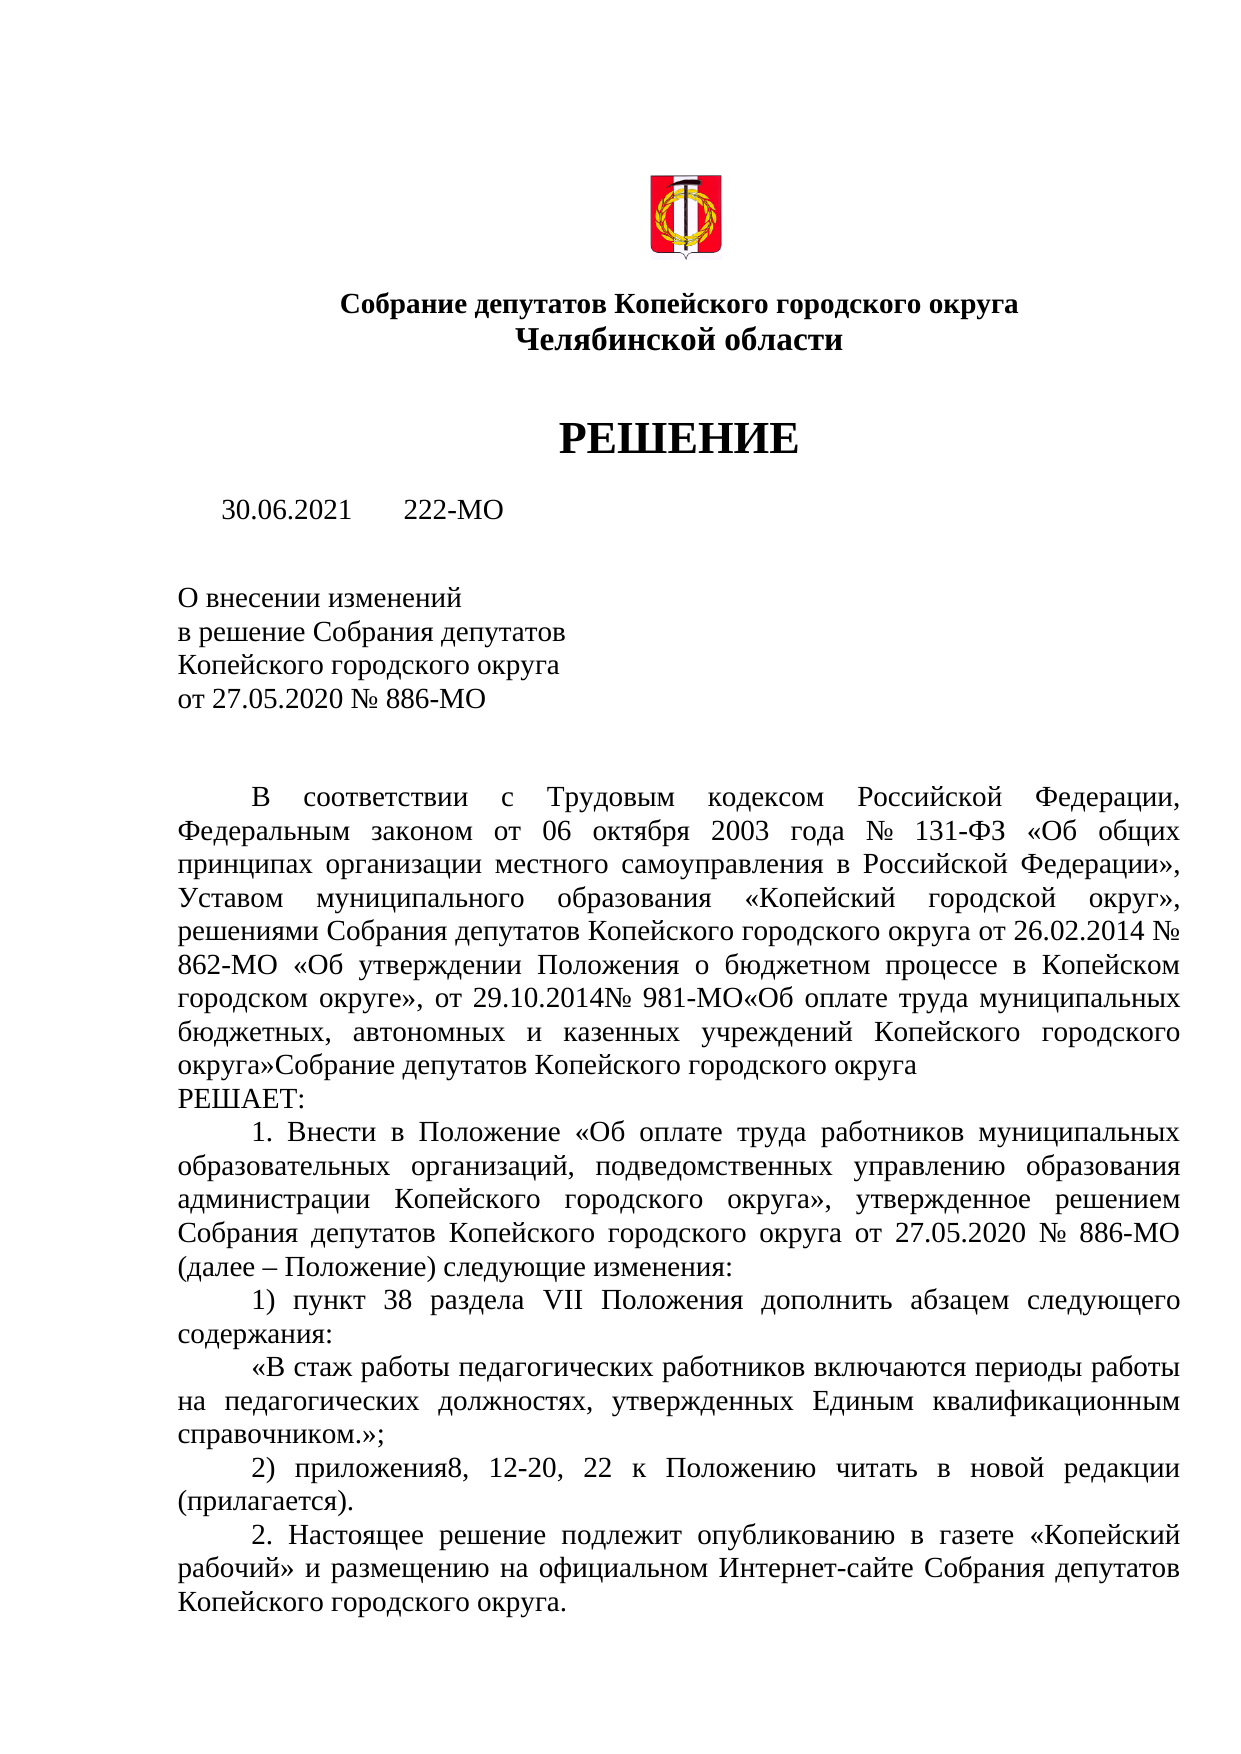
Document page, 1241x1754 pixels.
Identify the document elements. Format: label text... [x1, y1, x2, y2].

text РЕШЕНИЕ [177, 411, 1181, 463]
text от 27.05.2020 № 886-МО [177, 681, 1181, 714]
text 2) приложения8, 12-20, 22 к Положению читать в новой редакции (прилагается). [177, 1450, 1181, 1517]
text 2. Настоящее решение подлежит опубликованию в газете «Копейский рабочий» и размещению на официальном Интернет-сайте Собрания депутатов Копейского городского округа. [177, 1517, 1181, 1618]
text Копейского городского округа [177, 647, 1181, 681]
text «В стаж работы педагогических работников включаются периоды работы на педагогических должностях, утвержденных Единым квалификационным справочником.»; [177, 1349, 1181, 1450]
text Собрание депутатов Копейского городского округа [177, 286, 1181, 319]
text в решение Собрания депутатов [177, 614, 1181, 647]
text 1) пункт 38 раздела VII Положения дополнить абзацем следующего содержания: [177, 1282, 1181, 1349]
text В соответствии с Трудовым кодексом Российской Федерации, Федеральным законом от 06 октября 2003 года № 131-ФЗ «Об общих принципах организации местного самоуправления в Российской Федерации», Уставом муниципального образования «Копейский городской округ», решениями Собрания депутатов Копейского городского округа от 26.02.2014 № 862-МО «Об утверждении Положения о бюджетном процессе в Копейском городском округе», от 29.10.2014№ 981-МО«Об оплате труда муниципальных бюджетных, автономных и казенных учреждений Копейского городского округа»Собрание депутатов Копейского городского округа [177, 779, 1181, 1081]
text Челябинской области [177, 319, 1181, 358]
text 30.06.2021 222-МО [177, 492, 1181, 526]
text 1. Внести в Положение «Об оплате труда работников муниципальных образовательных организаций, подведомственных управлению образования администрации Копейского городского округа», утвержденное решением Собрания депутатов Копейского городского округа от 27.05.2020 № 886-МО (далее – Положение) следующие изменения: [177, 1114, 1181, 1282]
picture [650, 175, 723, 260]
text О внесении изменений [177, 580, 1181, 614]
text РЕШАЕТ: [177, 1081, 1181, 1114]
